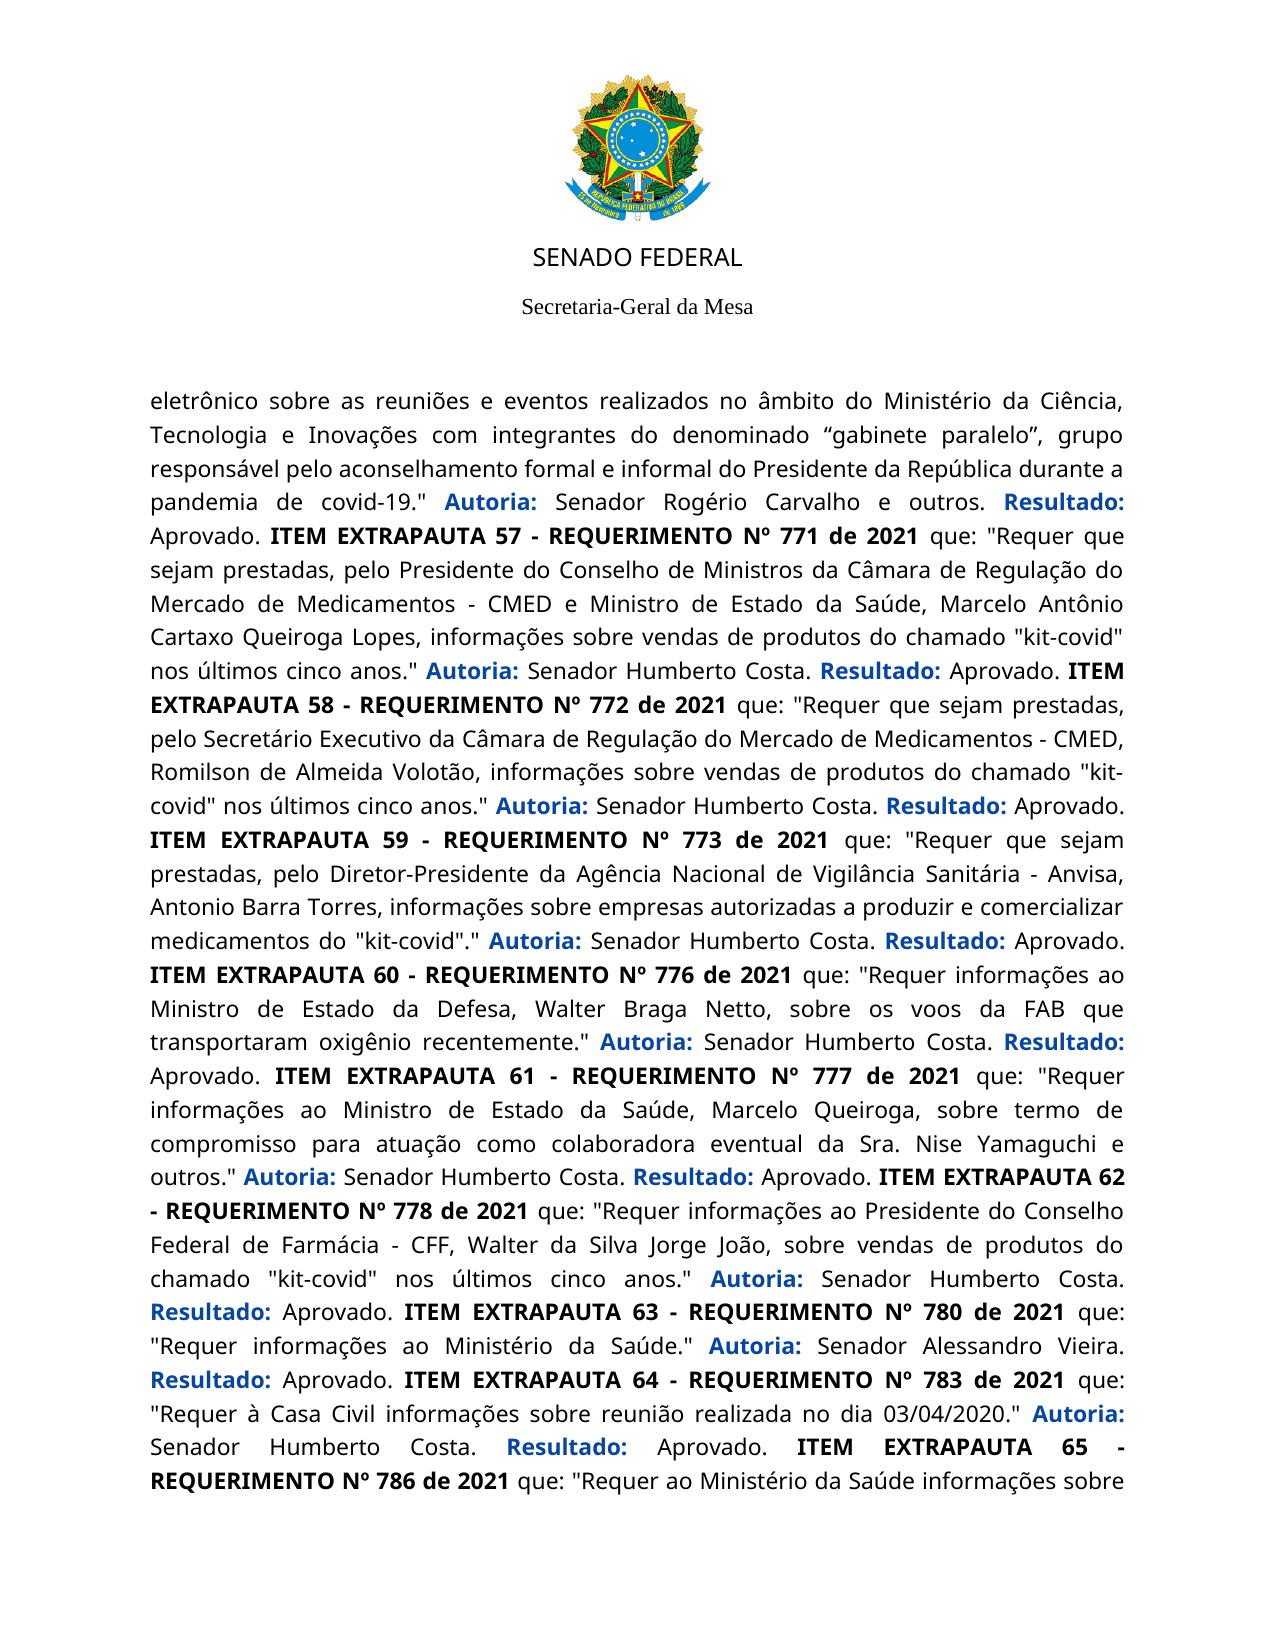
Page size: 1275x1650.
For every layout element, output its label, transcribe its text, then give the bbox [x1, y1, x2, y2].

picture [564, 75, 711, 221]
